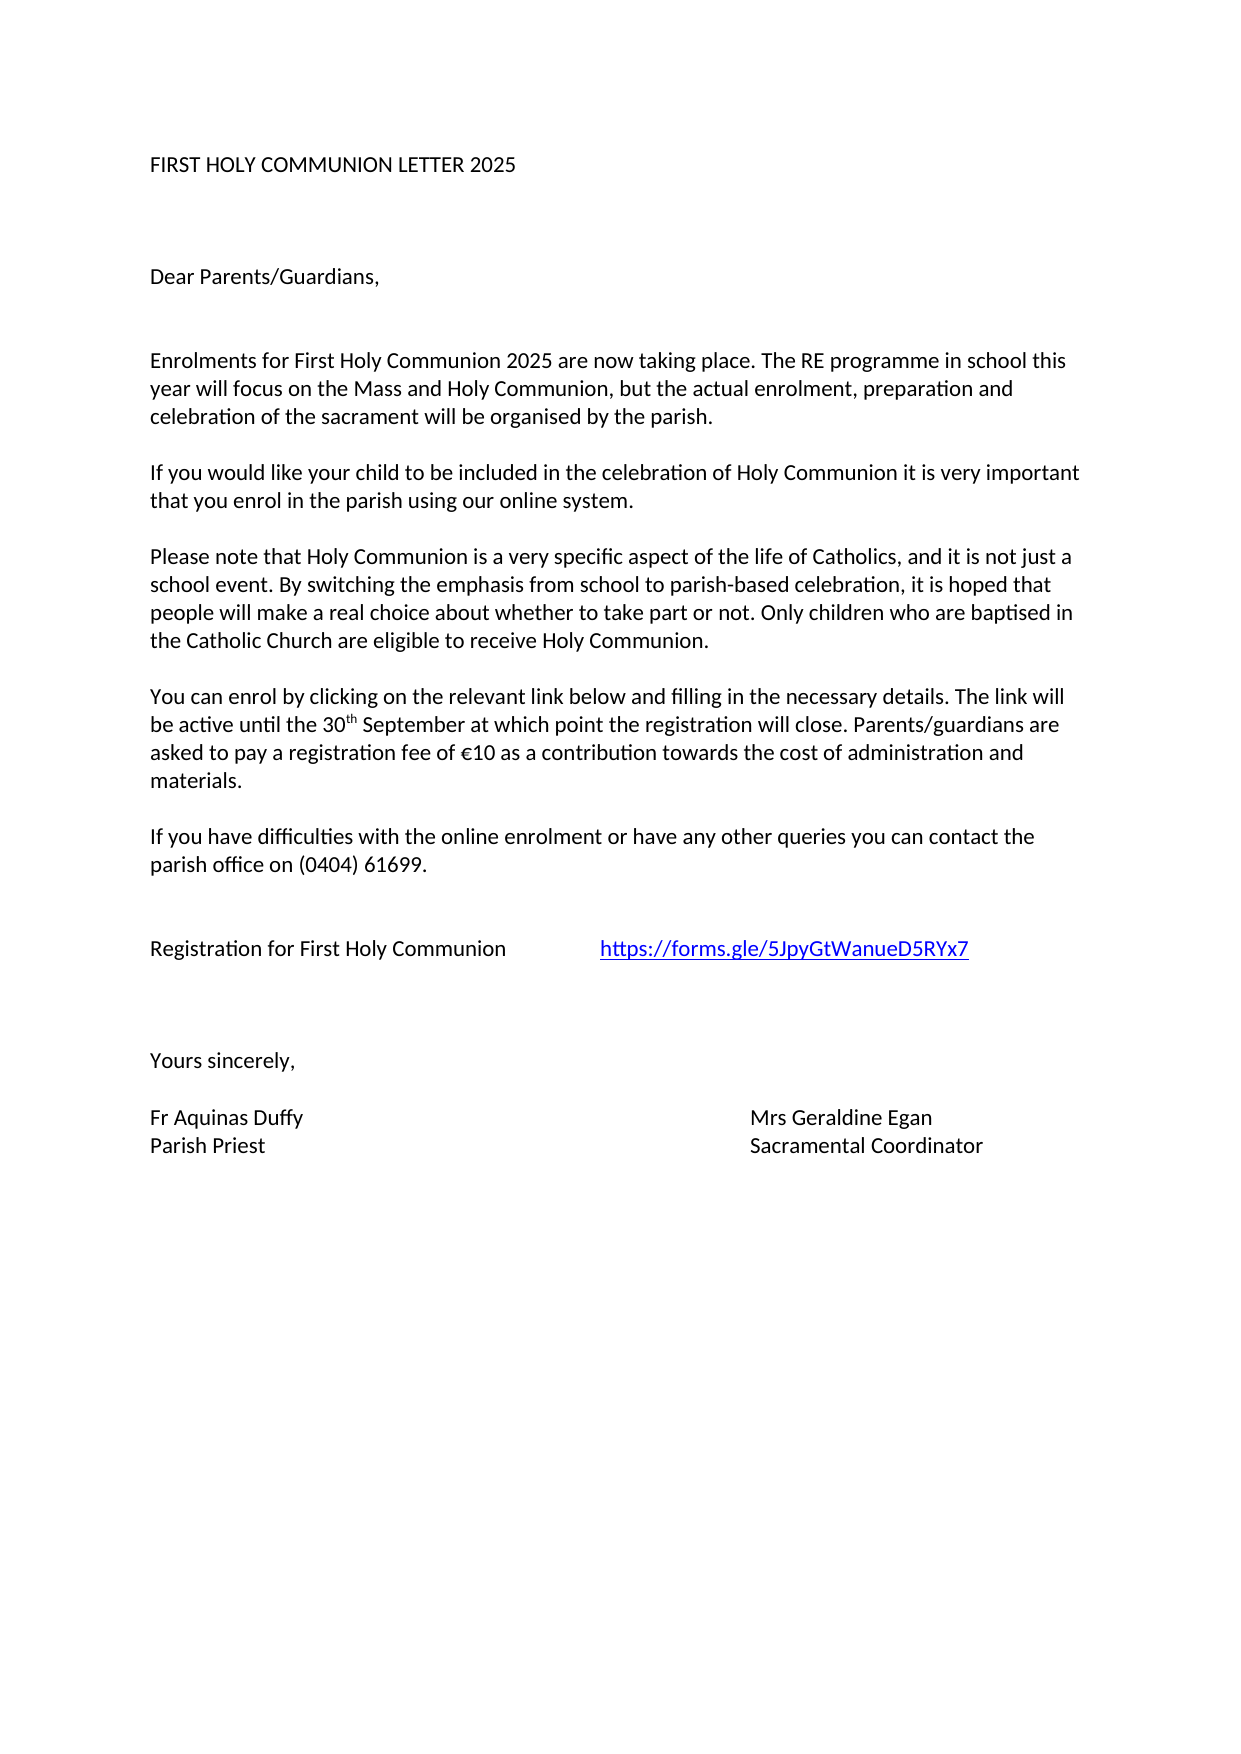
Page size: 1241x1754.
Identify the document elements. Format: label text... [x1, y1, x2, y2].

text Yours sincerely, [150, 1047, 1090, 1075]
text You can enrol by clicking on the relevant link below and filling in the necessary details. The link will be active until the 30th September at which point the registration will close. Parents/guardians are asked to pay a registration fee of €10 as a contribution towards the cost of administration and materials. [150, 654, 1090, 794]
text Please note that Holy Communion is a very specific aspect of the life of Catholics, and it is not just a school event. By switching the emphasis from school to parish-based celebration, it is hoped that people will make a real choice about whether to take part or not. Only children who are baptised in the Catholic Church are eligible to receive Holy Communion. [150, 514, 1090, 654]
text Fr Aquinas Duffy Mrs Geraldine Egan Parish Priest Sacramental Coordinator [150, 1075, 1090, 1187]
text If you would like your child to be included in the celebration of Holy Communion it is very important that you enrol in the parish using our online system. [150, 430, 1090, 514]
text Dear Parents/Guardians, [150, 262, 1090, 290]
text Enrolments for First Holy Communion 2025 are now taking place. The RE programme in school this year will focus on the Mass and Holy Communion, but the actual enrolment, preparation and celebration of the sacrament will be organised by the parish. [150, 318, 1090, 430]
text Registration for First Holy Communion https://forms.gle/5JpyGtWanueD5RYx7 [150, 934, 1090, 963]
text If you have difficulties with the online enrolment or have any other queries you can contact the parish office on (0404) 61699. [150, 794, 1090, 878]
text FIRST HOLY COMMUNION LETTER 2025 [150, 150, 1090, 178]
